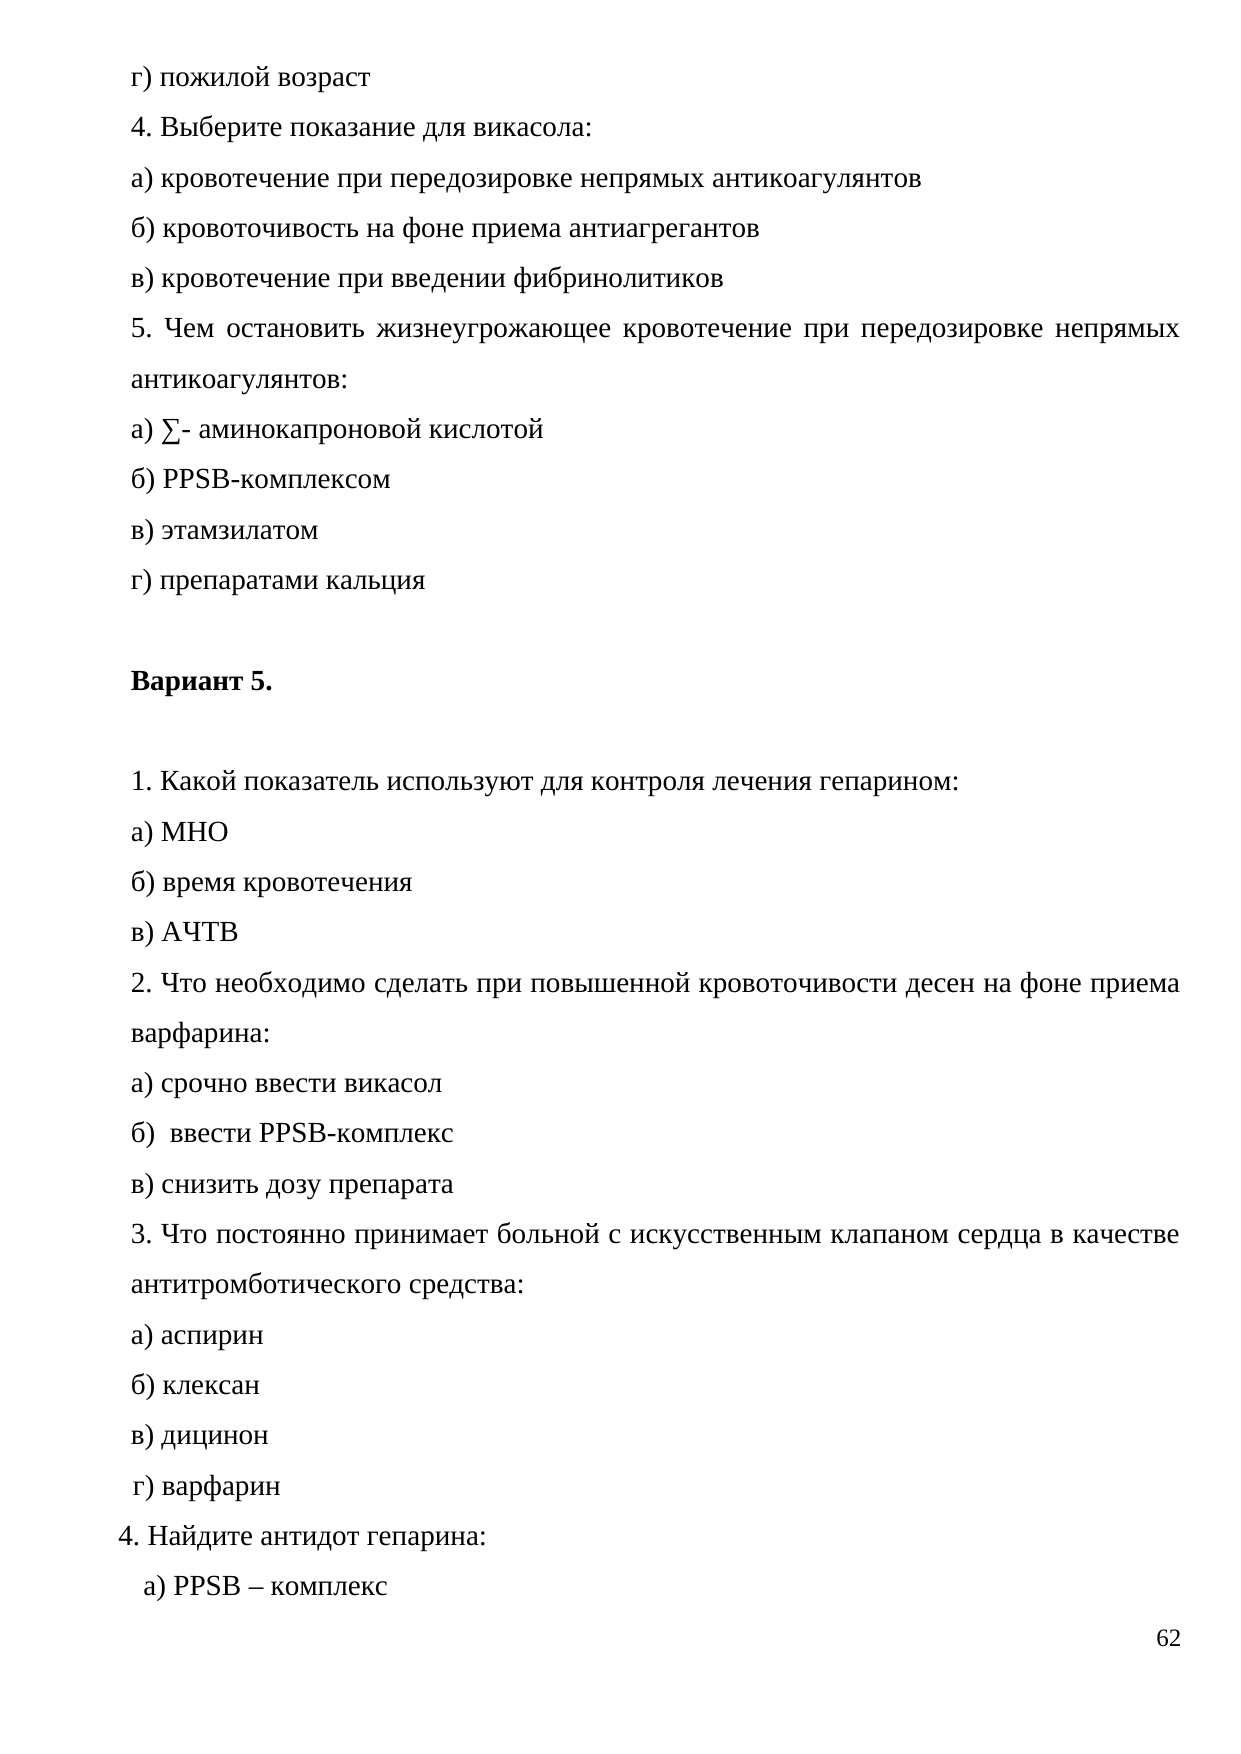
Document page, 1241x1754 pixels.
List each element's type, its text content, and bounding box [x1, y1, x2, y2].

text б) PPSB-комплексом [131, 462, 1181, 495]
text а) кровотечение при передозировке непрямых антикоагулянтов [131, 160, 1181, 193]
text 3. Что постоянно принимает больной с искусственным клапаном сердца в качестве антитромботического средства: [131, 1216, 1181, 1300]
text 4. Выберите показание для викасола: [131, 109, 1181, 143]
text б) кровоточивость на фоне приема антиагрегантов [131, 210, 1181, 243]
text в) дицинон [131, 1417, 1181, 1451]
text г) препаратами кальция [131, 562, 1181, 596]
text 2. Что необходимо сделать при повышенной кровоточивости десен на фоне приема варфарина: [131, 965, 1181, 1048]
text 5. Чем остановить жизнеугрожающее кровотечение при передозировке непрямых антикоагулянтов: [131, 311, 1181, 394]
text в) АЧТВ [131, 914, 1181, 948]
text Вариант 5. [131, 663, 1181, 696]
text 4. Найдите антидот гепарина: [118, 1518, 1181, 1552]
text б) время кровотечения [131, 864, 1181, 898]
text а) срочно ввести викасол [131, 1065, 1181, 1099]
text б) ввести PPSB-комплекс [131, 1116, 1181, 1149]
text а) ∑- аминокапроновой кислотой [131, 411, 1181, 445]
text г) варфарин [118, 1468, 1181, 1501]
text г) пожилой возраст [131, 59, 1181, 93]
text 1. Какой показатель используют для контроля лечения гепарином: [131, 763, 1181, 797]
text а) PPSB – комплекс [143, 1568, 1181, 1602]
text в) кровотечение при введении фибринолитиков [131, 260, 1181, 294]
text а) аспирин [131, 1317, 1181, 1350]
text в) снизить дозу препарата [131, 1166, 1181, 1199]
text а) МНО [131, 814, 1181, 847]
text в) этамзилатом [131, 512, 1181, 545]
text б) клексан [131, 1367, 1181, 1401]
